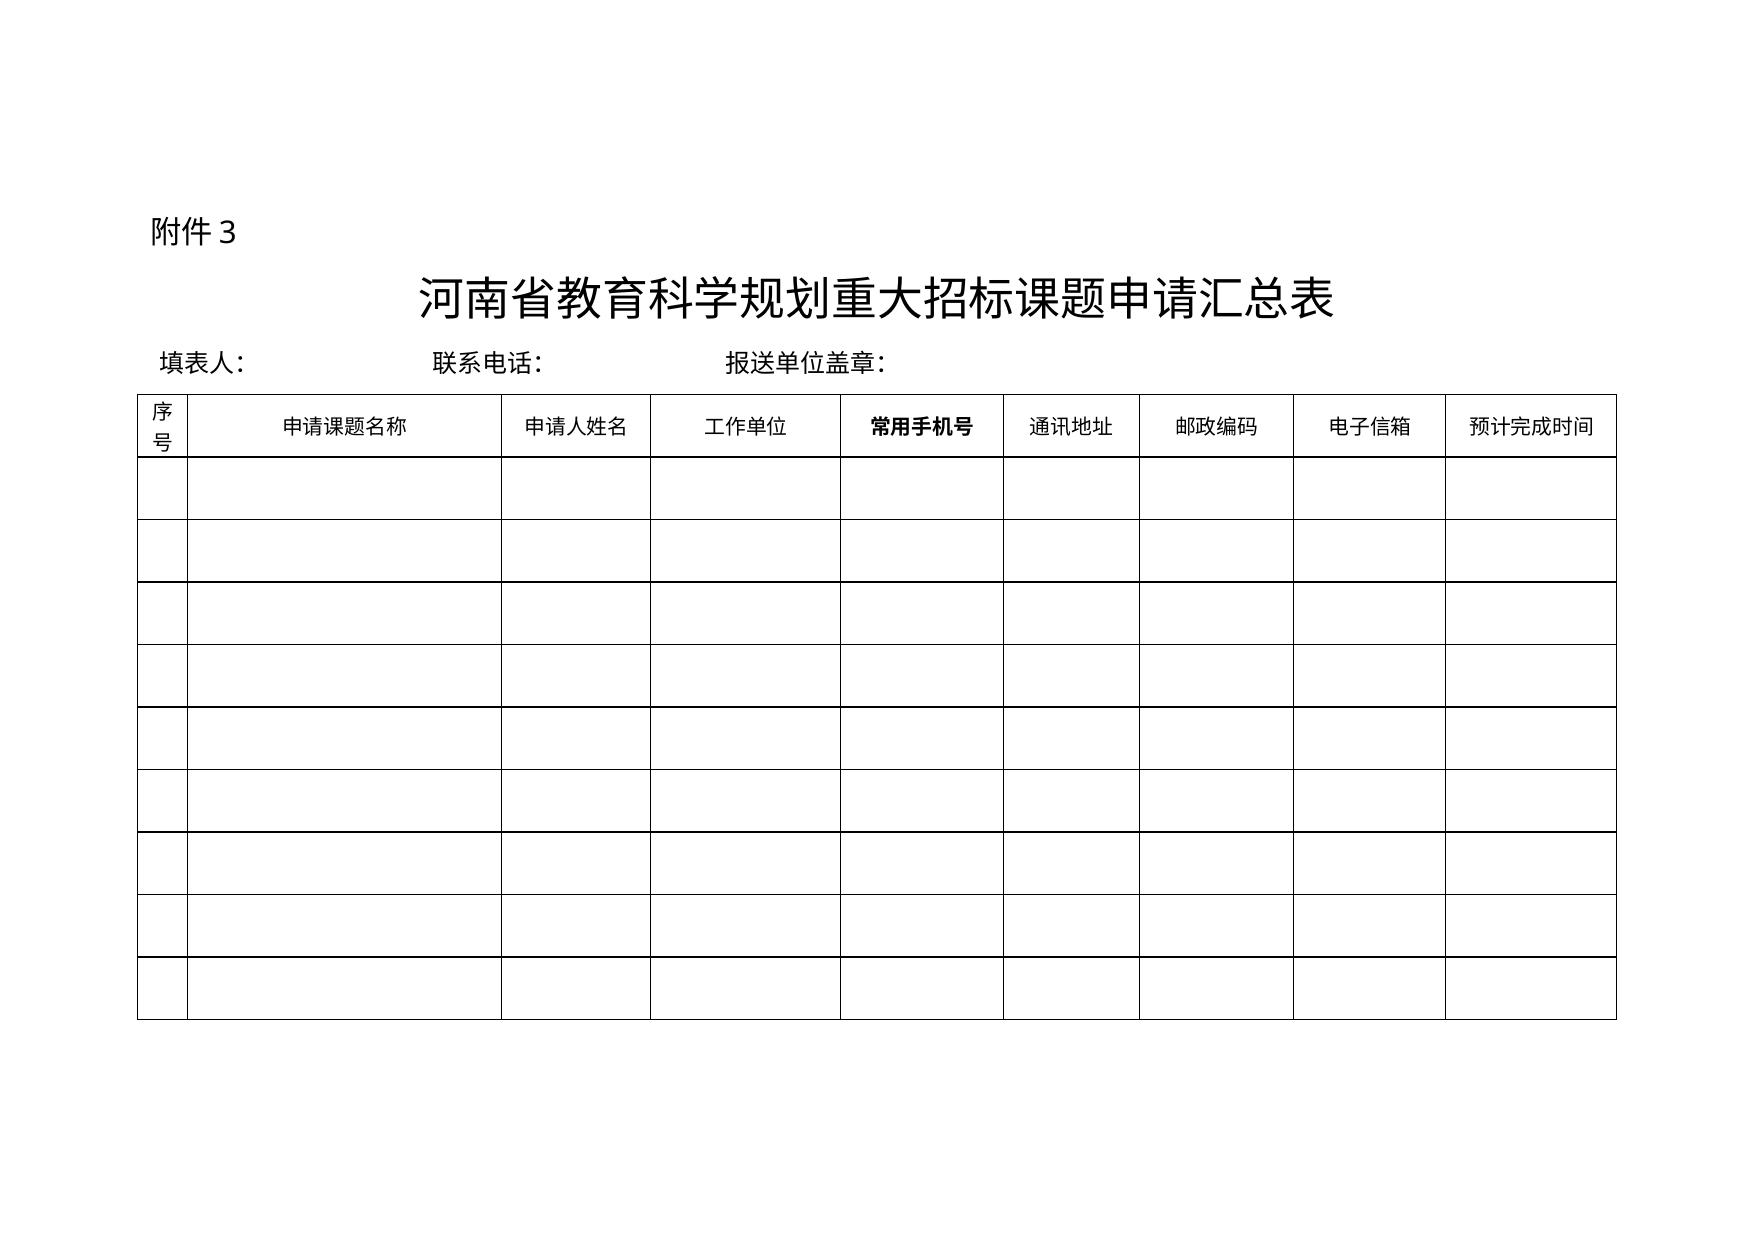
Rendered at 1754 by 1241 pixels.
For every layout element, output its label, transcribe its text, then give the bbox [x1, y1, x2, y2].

table_cell [502, 583, 650, 644]
table_cell [1294, 708, 1445, 769]
table_cell [1294, 583, 1445, 644]
table_cell [1294, 958, 1445, 1019]
table_cell [651, 583, 840, 644]
table_header 常用手机号 [841, 395, 1003, 456]
table_header 申请人姓名 [502, 395, 650, 456]
table_cell [188, 770, 501, 831]
table_cell [651, 645, 840, 706]
table_cell [138, 583, 187, 644]
table_header 邮政编码 [1140, 395, 1293, 456]
table_cell [502, 833, 650, 894]
table_cell [1140, 520, 1293, 581]
table_cell [841, 583, 1003, 644]
table_cell [138, 645, 187, 706]
table_cell [188, 520, 501, 581]
table_cell [841, 458, 1003, 519]
table_header 申请课题名称 [188, 395, 501, 456]
table_cell [188, 895, 501, 956]
table_cell [651, 895, 840, 956]
table_cell [841, 645, 1003, 706]
table_cell [1294, 833, 1445, 894]
table_cell [1294, 770, 1445, 831]
table_cell [502, 958, 650, 1019]
table_cell [1446, 770, 1616, 831]
table_cell [1140, 583, 1293, 644]
table_cell [1004, 583, 1139, 644]
table_cell [1446, 583, 1616, 644]
table_cell [188, 458, 501, 519]
table_cell [1446, 708, 1616, 769]
text 附件3 [150, 198, 1604, 263]
table_header 预计完成时间 [1446, 395, 1616, 456]
table_cell [188, 708, 501, 769]
table_cell [841, 520, 1003, 581]
table_cell [1446, 520, 1616, 581]
table_cell [188, 958, 501, 1019]
table_cell [1294, 895, 1445, 956]
table_cell [188, 645, 501, 706]
table_cell [1140, 770, 1293, 831]
table_cell [138, 895, 187, 956]
table_cell [1004, 833, 1139, 894]
table_cell [1004, 895, 1139, 956]
table_cell [188, 583, 501, 644]
table_cell [841, 958, 1003, 1019]
table_cell [841, 770, 1003, 831]
text 填表人： 联系电话： 报送单位盖章： [159, 329, 1604, 394]
table_cell [651, 770, 840, 831]
table_cell [1140, 833, 1293, 894]
table_cell [502, 895, 650, 956]
table_cell [138, 520, 187, 581]
table_cell [1004, 458, 1139, 519]
table_cell [1140, 895, 1293, 956]
table_cell [1446, 645, 1616, 706]
table_header 工作单位 [651, 395, 840, 456]
table_cell [502, 708, 650, 769]
table_cell [1004, 770, 1139, 831]
table_cell [1004, 520, 1139, 581]
table_cell [841, 895, 1003, 956]
table_cell [1446, 833, 1616, 894]
table_cell [1446, 958, 1616, 1019]
table_cell [1140, 958, 1293, 1019]
table_cell [502, 520, 650, 581]
table_cell [1140, 708, 1293, 769]
table_cell [1004, 645, 1139, 706]
table_cell [1294, 645, 1445, 706]
table_cell [651, 833, 840, 894]
table_cell [502, 770, 650, 831]
table_cell [1446, 895, 1616, 956]
table_cell [651, 458, 840, 519]
table_cell [1140, 645, 1293, 706]
table_header 序号 [138, 395, 187, 456]
table_cell [1140, 458, 1293, 519]
table_cell [138, 708, 187, 769]
table_cell [138, 458, 187, 519]
table_cell [1446, 458, 1616, 519]
table_cell [1004, 958, 1139, 1019]
table_cell [651, 520, 840, 581]
table_cell [1004, 708, 1139, 769]
table_cell [1294, 520, 1445, 581]
table_cell [188, 833, 501, 894]
text 河南省教育科学规划重大招标课题申请汇总表 [150, 263, 1604, 329]
table_header 通讯地址 [1004, 395, 1139, 456]
table_header 电子信箱 [1294, 395, 1445, 456]
table_cell [841, 833, 1003, 894]
table_cell [138, 770, 187, 831]
table_cell [1294, 458, 1445, 519]
table_cell [651, 708, 840, 769]
table_cell [651, 958, 840, 1019]
table_cell [502, 458, 650, 519]
table_cell [502, 645, 650, 706]
table_cell [138, 833, 187, 894]
table_cell [841, 708, 1003, 769]
table_cell [138, 958, 187, 1019]
